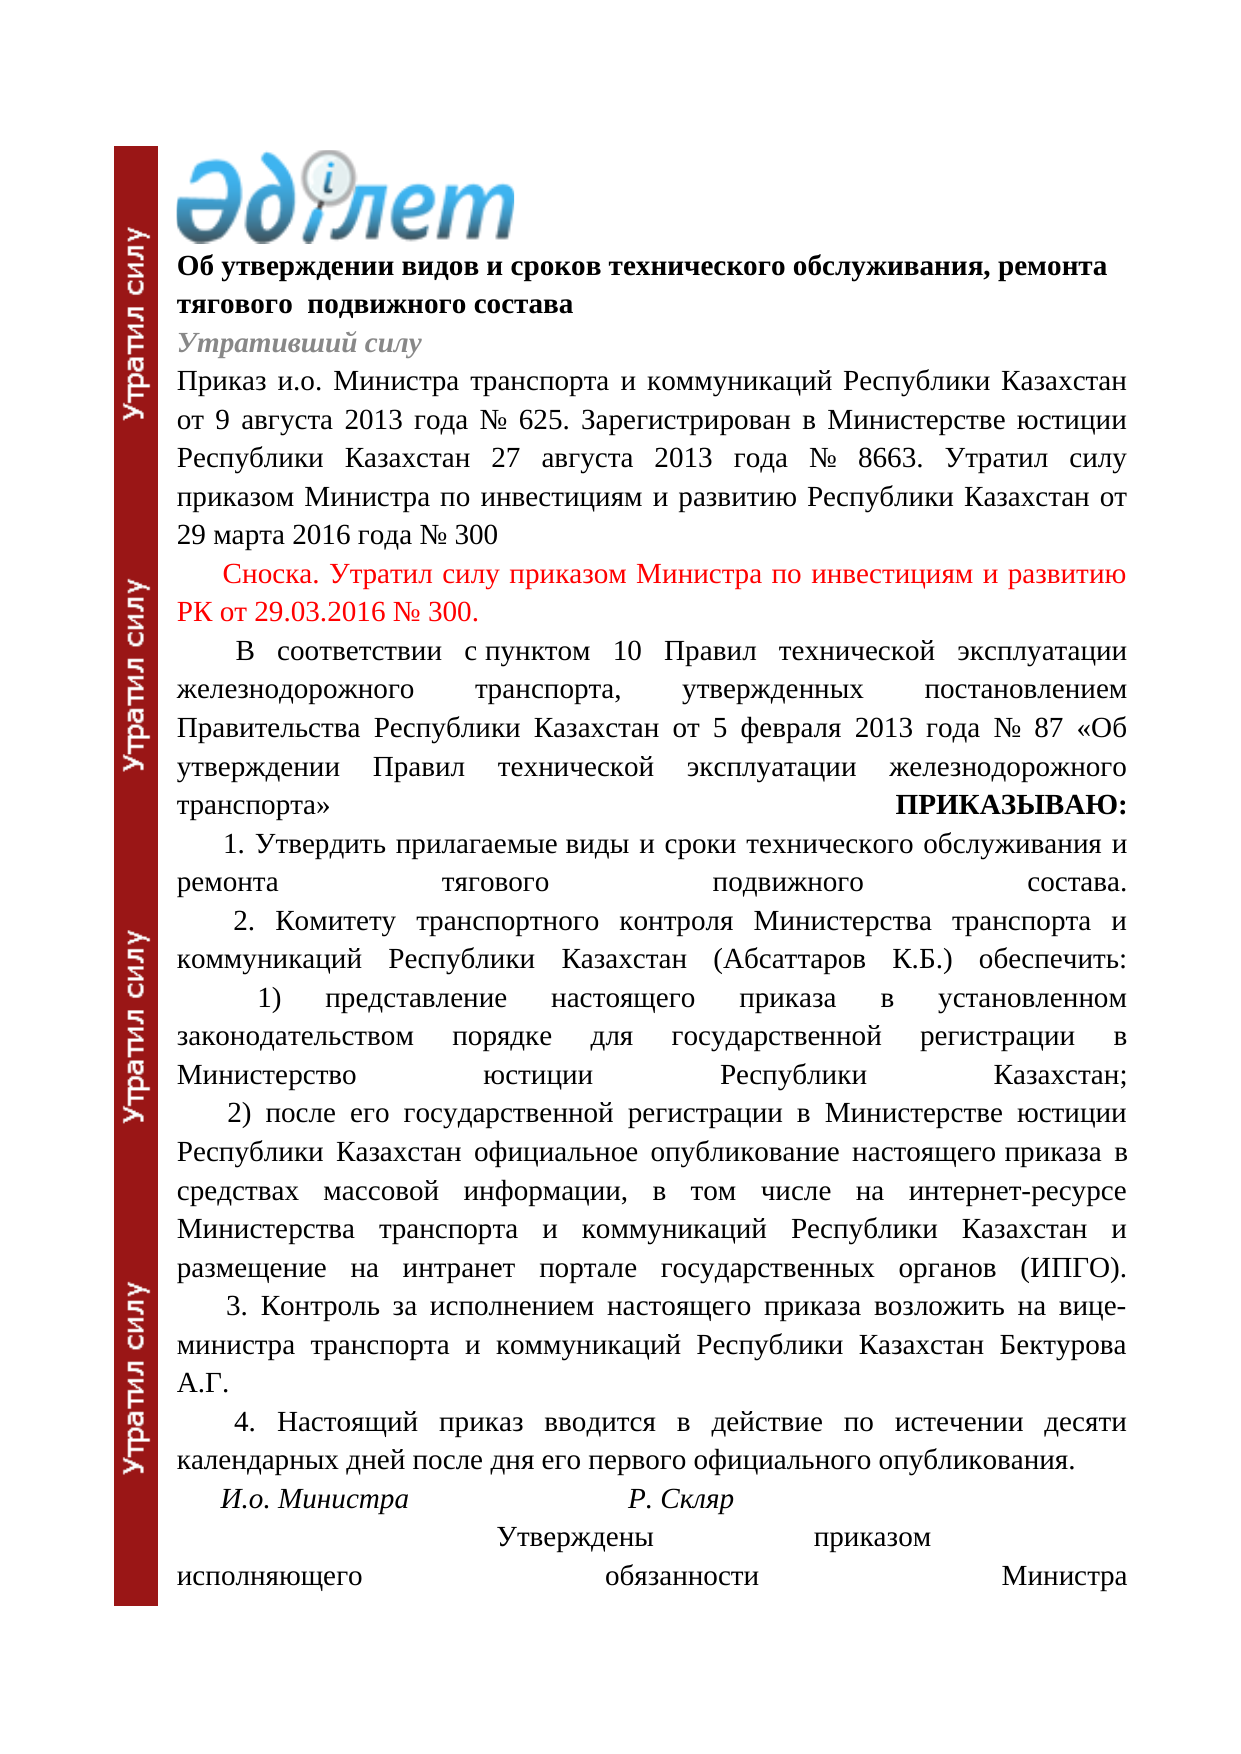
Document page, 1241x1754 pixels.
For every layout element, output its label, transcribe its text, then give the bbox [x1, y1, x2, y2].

picture [114, 628, 158, 633]
picture [114, 1476, 158, 1481]
text Утративший силу [112, 325, 1128, 358]
text И.о. Министра Р. Скляр [112, 1481, 1128, 1514]
picture [114, 320, 158, 325]
picture [114, 1592, 158, 1606]
text Об утверждении видов и сроков технического обслуживания, ремонта тягового подвижного состава [112, 248, 1128, 320]
picture [114, 1514, 158, 1519]
text Приказ и.о. Министра транспорта и коммуникаций Республики Казахстан от 9 августа 2013 года № 625. Зарегистрирован в Министерстве юстиции Республики Казахстан 27 августа 2013 года № 8663. Утратил силу приказом Министра по инвестициям и развитию Республики Казахстан от 29 марта 2016 года № 300 [112, 363, 1128, 551]
picture [114, 146, 158, 248]
text Утверждены приказом исполняющего обязанности Министра транспорта и коммуникаций Республики Казахстан от 9 августа 2013 года № 625 [112, 1519, 1128, 1592]
picture [114, 358, 158, 363]
text В соответствии с пунктом 10 Правил технической эксплуатации железнодорожного транспорта, утвержденных постановлением Правительства Республики Казахстан от 5 февраля 2013 года № 87 «Об утверждении Правил технической эксплуатации железнодорожного транспорта» ПРИКАЗЫВАЮ: 1. Утвердить прилагаемые виды и сроки технического обслуживания и ремонта тягового подвижного состава. 2. Комитету транспортного контроля Министерства транспорта и коммуникаций Республики Казахстан (Абсаттаров К.Б.) обеспечить: 1) представление настоящего приказа в установленном законодательством порядке для государственной регистрации в Министерство юстиции Республики Казахстан; 2) после его государственной регистрации в Министерстве юстиции Республики Казахстан официальное опубликование настоящего приказа в средствах массовой информации, в том числе на интернет-ресурсе Министерства транспорта и коммуникаций Республики Казахстан и размещение на интранет портале государственных органов (ИПГО). 3. Контроль за исполнением настоящего приказа возложить на вице-министра транспорта и коммуникаций Республики Казахстан Бектурова А.Г. 4. Настоящий приказ вводится в действие по истечении десяти календарных дней после дня его первого официального опубликования. [112, 633, 1128, 1476]
picture [114, 551, 158, 556]
picture [176, 150, 515, 244]
text Сноска. Утратил силу приказом Министра по инвестициям и развитию РК от 29.03.2016 № 300. [112, 556, 1128, 628]
